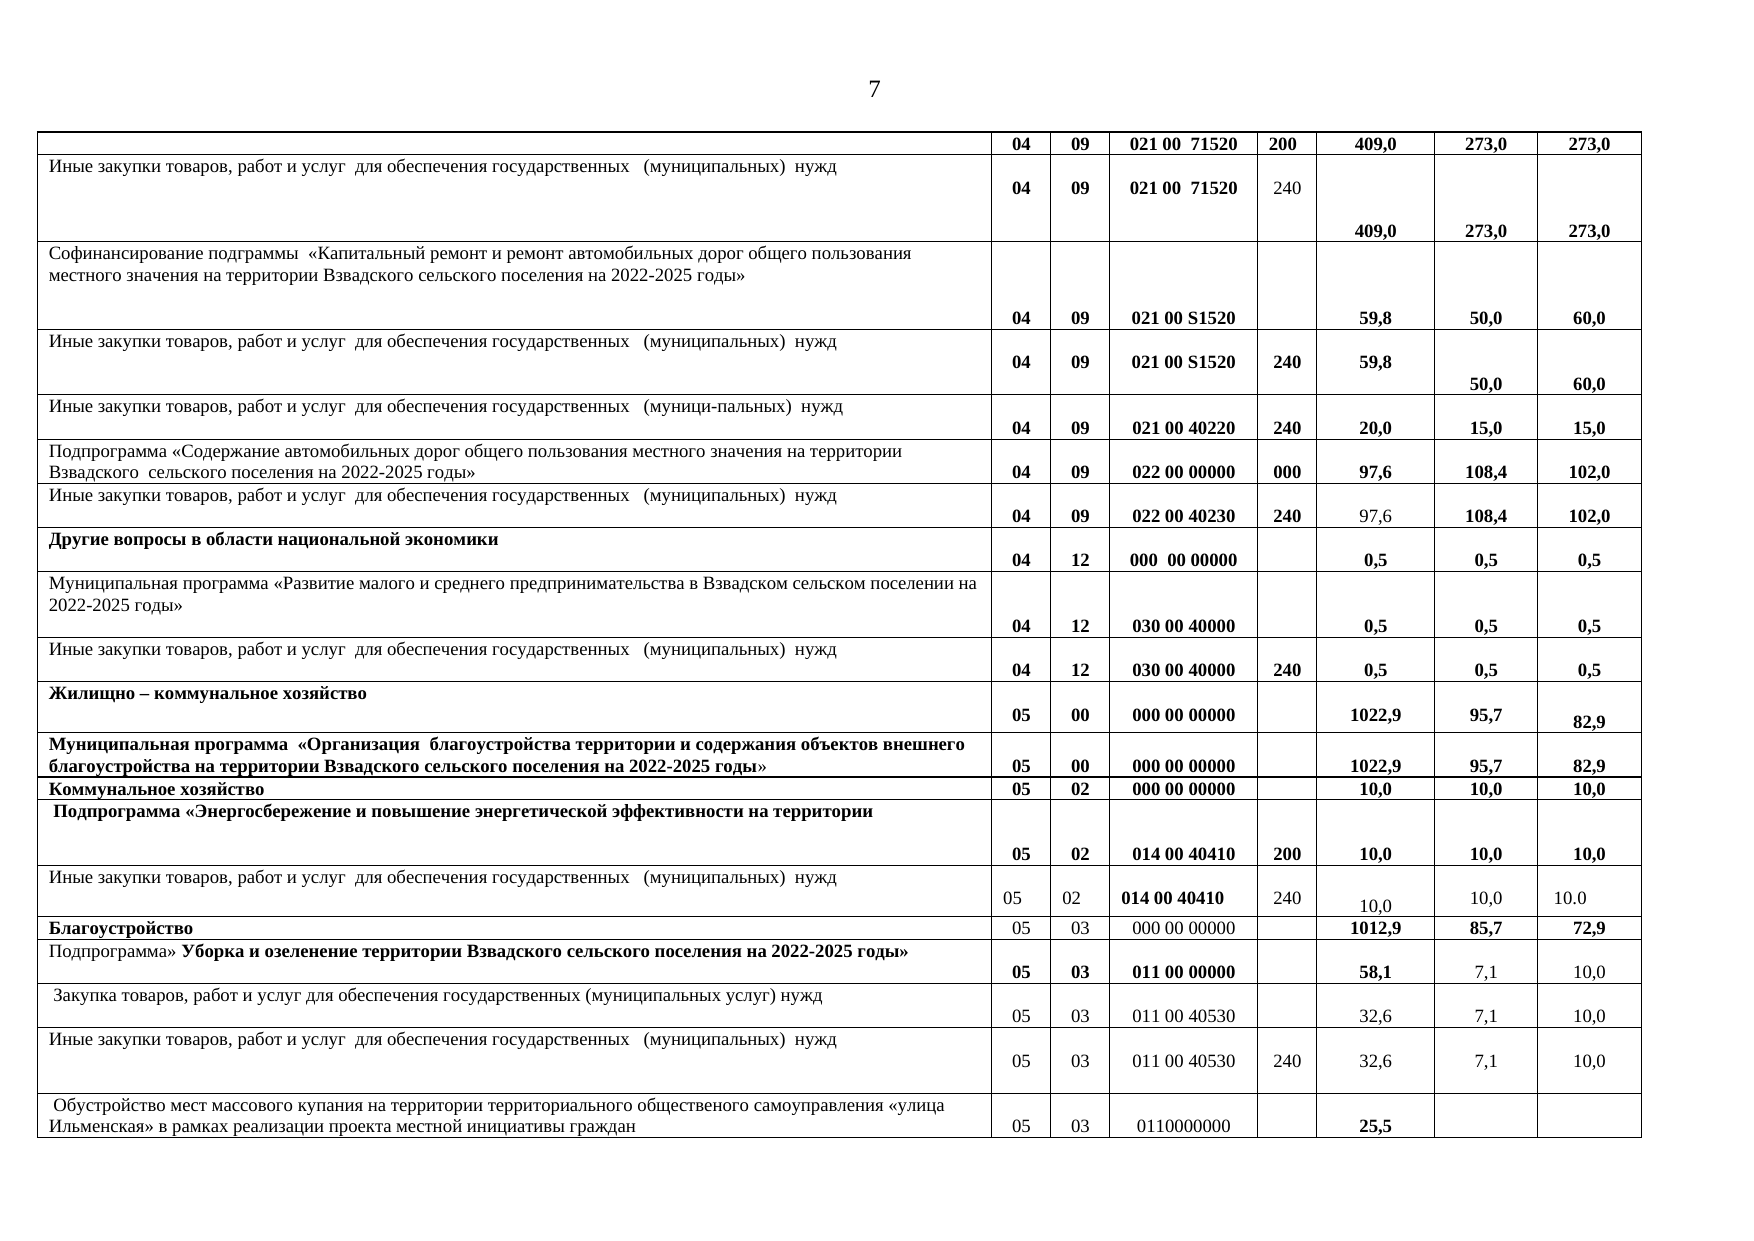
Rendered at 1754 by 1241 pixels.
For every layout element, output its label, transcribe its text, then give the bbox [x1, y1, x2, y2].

table_cell 60,0 [1538, 330, 1641, 394]
table_cell 021 00 S1520 [1110, 242, 1257, 328]
table_cell [1435, 1094, 1537, 1137]
table_cell 05 [992, 984, 1050, 1027]
table_cell 03 [1051, 1028, 1109, 1093]
table_cell 10,0 [1317, 866, 1434, 916]
table_cell 59,8 [1317, 242, 1434, 328]
table_cell 011 00 00000 [1110, 940, 1257, 983]
table_cell Иные закупки товаров, работ и услуг для обеспечения государственных (муниципальных) нужд [38, 330, 991, 394]
table_cell 0,5 [1317, 528, 1434, 571]
table_cell 04 [992, 395, 1050, 438]
table_cell 85,7 [1435, 917, 1537, 939]
table_cell 0,5 [1317, 572, 1434, 637]
table_cell 10,0 [1317, 778, 1434, 799]
table_cell 273,0 [1538, 133, 1641, 154]
table_cell 014 00 40410 [1110, 866, 1257, 916]
table_cell 10,0 [1435, 800, 1537, 865]
table_cell 09 [1051, 440, 1109, 483]
table_cell 10.0 [1538, 866, 1641, 916]
table_cell 04 [992, 133, 1050, 154]
table_cell 09 [1051, 242, 1109, 328]
table_cell 022 00 00000 [1110, 440, 1257, 483]
table_cell 108,4 [1435, 440, 1537, 483]
table_cell 09 [1051, 155, 1109, 241]
table_cell 05 [992, 917, 1050, 939]
table_cell [1538, 1094, 1641, 1137]
table_cell 32,6 [1317, 984, 1434, 1027]
table_cell 05 [992, 778, 1050, 799]
table_cell 05 [992, 866, 1050, 916]
table_cell 12 [1051, 638, 1109, 681]
table_cell 10,0 [1538, 800, 1641, 865]
table_cell 1022,9 [1317, 733, 1434, 776]
table_cell 409,0 [1317, 133, 1434, 154]
table_cell Жилищно – коммунальное хозяйство [38, 682, 991, 732]
table_cell 000 00 00000 [1110, 528, 1257, 571]
table_cell 20,0 [1317, 395, 1434, 438]
table_cell 15,0 [1435, 395, 1537, 438]
table_cell 240 [1258, 484, 1316, 527]
table_cell 95,7 [1435, 733, 1537, 776]
table_cell 25,5 [1317, 1094, 1434, 1137]
table_cell 022 00 40230 [1110, 484, 1257, 527]
table_cell [1258, 1094, 1316, 1137]
table_cell 82,9 [1538, 682, 1641, 732]
table_cell 10,0 [1435, 778, 1537, 799]
table_cell 50,0 [1435, 330, 1537, 394]
table_cell 50,0 [1435, 242, 1537, 328]
table_cell 05 [992, 1094, 1050, 1137]
table_cell Закупка товаров, работ и услуг для обеспечения государственных (муниципальных услуг) нужд [38, 984, 991, 1027]
table_cell 03 [1051, 1094, 1109, 1137]
table_cell 10,0 [1538, 984, 1641, 1027]
table_cell 030 00 40000 [1110, 638, 1257, 681]
table_cell 72,9 [1538, 917, 1641, 939]
table_cell 02 [1051, 778, 1109, 799]
table_cell Подпрограмма «Энергосбережение и повышение энергетической эффективности на территории [38, 800, 991, 865]
table_cell 200 [1258, 800, 1316, 865]
table_cell Обустройство мест массового купания на территории территориального общественого самоуправления «улица Ильменская» в рамках реализации проекта местной инициативы граждан [38, 1094, 991, 1137]
table_cell Иные закупки товаров, работ и услуг для обеспечения государственных (муниципальных) нужд [38, 155, 991, 241]
table_cell 021 00 71520 [1110, 133, 1257, 154]
table_cell 32,6 [1317, 1028, 1434, 1093]
table_cell 03 [1051, 917, 1109, 939]
table_cell 273,0 [1435, 133, 1537, 154]
table_cell 04 [992, 440, 1050, 483]
table_cell 273,0 [1435, 155, 1537, 241]
table_cell Коммунальное хозяйство [38, 778, 991, 799]
table_cell 02 [1051, 866, 1109, 916]
table_cell 05 [992, 733, 1050, 776]
table_cell 240 [1258, 155, 1316, 241]
table_cell 95,7 [1435, 682, 1537, 732]
table_cell 10,0 [1317, 800, 1434, 865]
table_cell 011 00 40530 [1110, 984, 1257, 1027]
table_cell 0110000000 [1110, 1094, 1257, 1137]
table_cell 000 00 00000 [1110, 917, 1257, 939]
table_cell 240 [1258, 330, 1316, 394]
table_cell 05 [992, 800, 1050, 865]
table_cell 09 [1051, 395, 1109, 438]
table_cell 09 [1051, 484, 1109, 527]
table_cell 12 [1051, 572, 1109, 637]
table_cell [1258, 572, 1316, 637]
table_cell 0,5 [1538, 572, 1641, 637]
table_cell 59,8 [1317, 330, 1434, 394]
table_cell 03 [1051, 984, 1109, 1027]
table_cell 7,1 [1435, 984, 1537, 1027]
table_cell Иные закупки товаров, работ и услуг для обеспечения государственных (муниципальных) нужд [38, 484, 991, 527]
table_cell Благоустройство [38, 917, 991, 939]
table_cell 02 [1051, 800, 1109, 865]
table_cell 7,1 [1435, 1028, 1537, 1093]
table_cell [1258, 682, 1316, 732]
table_cell [1258, 733, 1316, 776]
table_cell 240 [1258, 1028, 1316, 1093]
table_cell Подпрограмма «Содержание автомобильных дорог общего пользования местного значения на территории Взвадского сельского поселения на 2022-2025 годы» [38, 440, 991, 483]
table_cell 014 00 40410 [1110, 800, 1257, 865]
table_cell Иные закупки товаров, работ и услуг для обеспечения государственных (муниципальных) нужд [38, 1028, 991, 1093]
table_cell 04 [992, 528, 1050, 571]
table_cell 1022,9 [1317, 682, 1434, 732]
table_cell 10,0 [1538, 940, 1641, 983]
table_cell 0,5 [1317, 638, 1434, 681]
table_cell 0,5 [1538, 638, 1641, 681]
table_cell 021 00 71520 [1110, 155, 1257, 241]
table_cell [1258, 984, 1316, 1027]
table_cell 05 [992, 940, 1050, 983]
table_cell 10,0 [1538, 778, 1641, 799]
table_cell Муниципальная программа «Развитие малого и среднего предпринимательства в Взвадском сельском поселении на 2022-2025 годы» [38, 572, 991, 637]
table_cell 82,9 [1538, 733, 1641, 776]
table_cell 021 00 40220 [1110, 395, 1257, 438]
table_cell 0,5 [1435, 572, 1537, 637]
table_cell 7,1 [1435, 940, 1537, 983]
table_cell 240 [1258, 638, 1316, 681]
table_cell 10,0 [1435, 866, 1537, 916]
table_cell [38, 133, 991, 154]
table_cell 200 [1258, 133, 1316, 154]
table_cell 240 [1258, 395, 1316, 438]
table_cell 030 00 40000 [1110, 572, 1257, 637]
table_cell Иные закупки товаров, работ и услуг для обеспечения государственных (муниципальных) нужд [38, 866, 991, 916]
table_cell 04 [992, 242, 1050, 328]
table_cell 15,0 [1538, 395, 1641, 438]
table_cell Муниципальная программа «Организация благоустройства территории и содержания объектов внешнего благоустройства на территории Взвадского сельского поселения на 2022-2025 годы» [38, 733, 991, 776]
table_cell 05 [992, 1028, 1050, 1093]
table_cell Иные закупки товаров, работ и услуг для обеспечения государственных (муници-пальных) нужд [38, 395, 991, 438]
table_cell Иные закупки товаров, работ и услуг для обеспечения государственных (муниципальных) нужд [38, 638, 991, 681]
table_cell 273,0 [1538, 155, 1641, 241]
table_cell 0,5 [1435, 638, 1537, 681]
table_cell 0,5 [1538, 528, 1641, 571]
table_cell 04 [992, 638, 1050, 681]
table_cell 000 00 00000 [1110, 682, 1257, 732]
table_cell 03 [1051, 940, 1109, 983]
table_cell 102,0 [1538, 484, 1641, 527]
table_cell 409,0 [1317, 155, 1434, 241]
table_cell [1258, 940, 1316, 983]
table_cell 000 00 00000 [1110, 733, 1257, 776]
table_cell 1012,9 [1317, 917, 1434, 939]
table_cell [1258, 778, 1316, 799]
table_cell 04 [992, 155, 1050, 241]
table_cell 04 [992, 572, 1050, 637]
table_cell 97,6 [1317, 484, 1434, 527]
table_cell 04 [992, 330, 1050, 394]
table_cell 000 [1258, 440, 1316, 483]
table_cell 00 [1051, 682, 1109, 732]
table_cell 108,4 [1435, 484, 1537, 527]
table_cell 102,0 [1538, 440, 1641, 483]
table_cell 00 [1051, 733, 1109, 776]
table_cell [1258, 917, 1316, 939]
table_cell 011 00 40530 [1110, 1028, 1257, 1093]
table_cell 58,1 [1317, 940, 1434, 983]
table_cell 05 [992, 682, 1050, 732]
table_cell [1258, 528, 1316, 571]
table_cell Софинансирование подграммы «Капитальный ремонт и ремонт автомобильных дорог общего пользования местного значения на территории Взвадского сельского поселения на 2022-2025 годы» [38, 242, 991, 328]
table_cell 12 [1051, 528, 1109, 571]
table_cell 09 [1051, 330, 1109, 394]
table_cell 021 00 S1520 [1110, 330, 1257, 394]
table_cell 000 00 00000 [1110, 778, 1257, 799]
table_cell 97,6 [1317, 440, 1434, 483]
table_cell 60,0 [1538, 242, 1641, 328]
table_cell 0,5 [1435, 528, 1537, 571]
table_cell Подпрограмма» Уборка и озеленение территории Взвадского сельского поселения на 2022-2025 годы» [38, 940, 991, 983]
table_cell 09 [1051, 133, 1109, 154]
table_cell 240 [1258, 866, 1316, 916]
table_cell 04 [992, 484, 1050, 527]
table_cell 10,0 [1538, 1028, 1641, 1093]
table_cell [1258, 242, 1316, 328]
table_cell Другие вопросы в области национальной экономики [38, 528, 991, 571]
